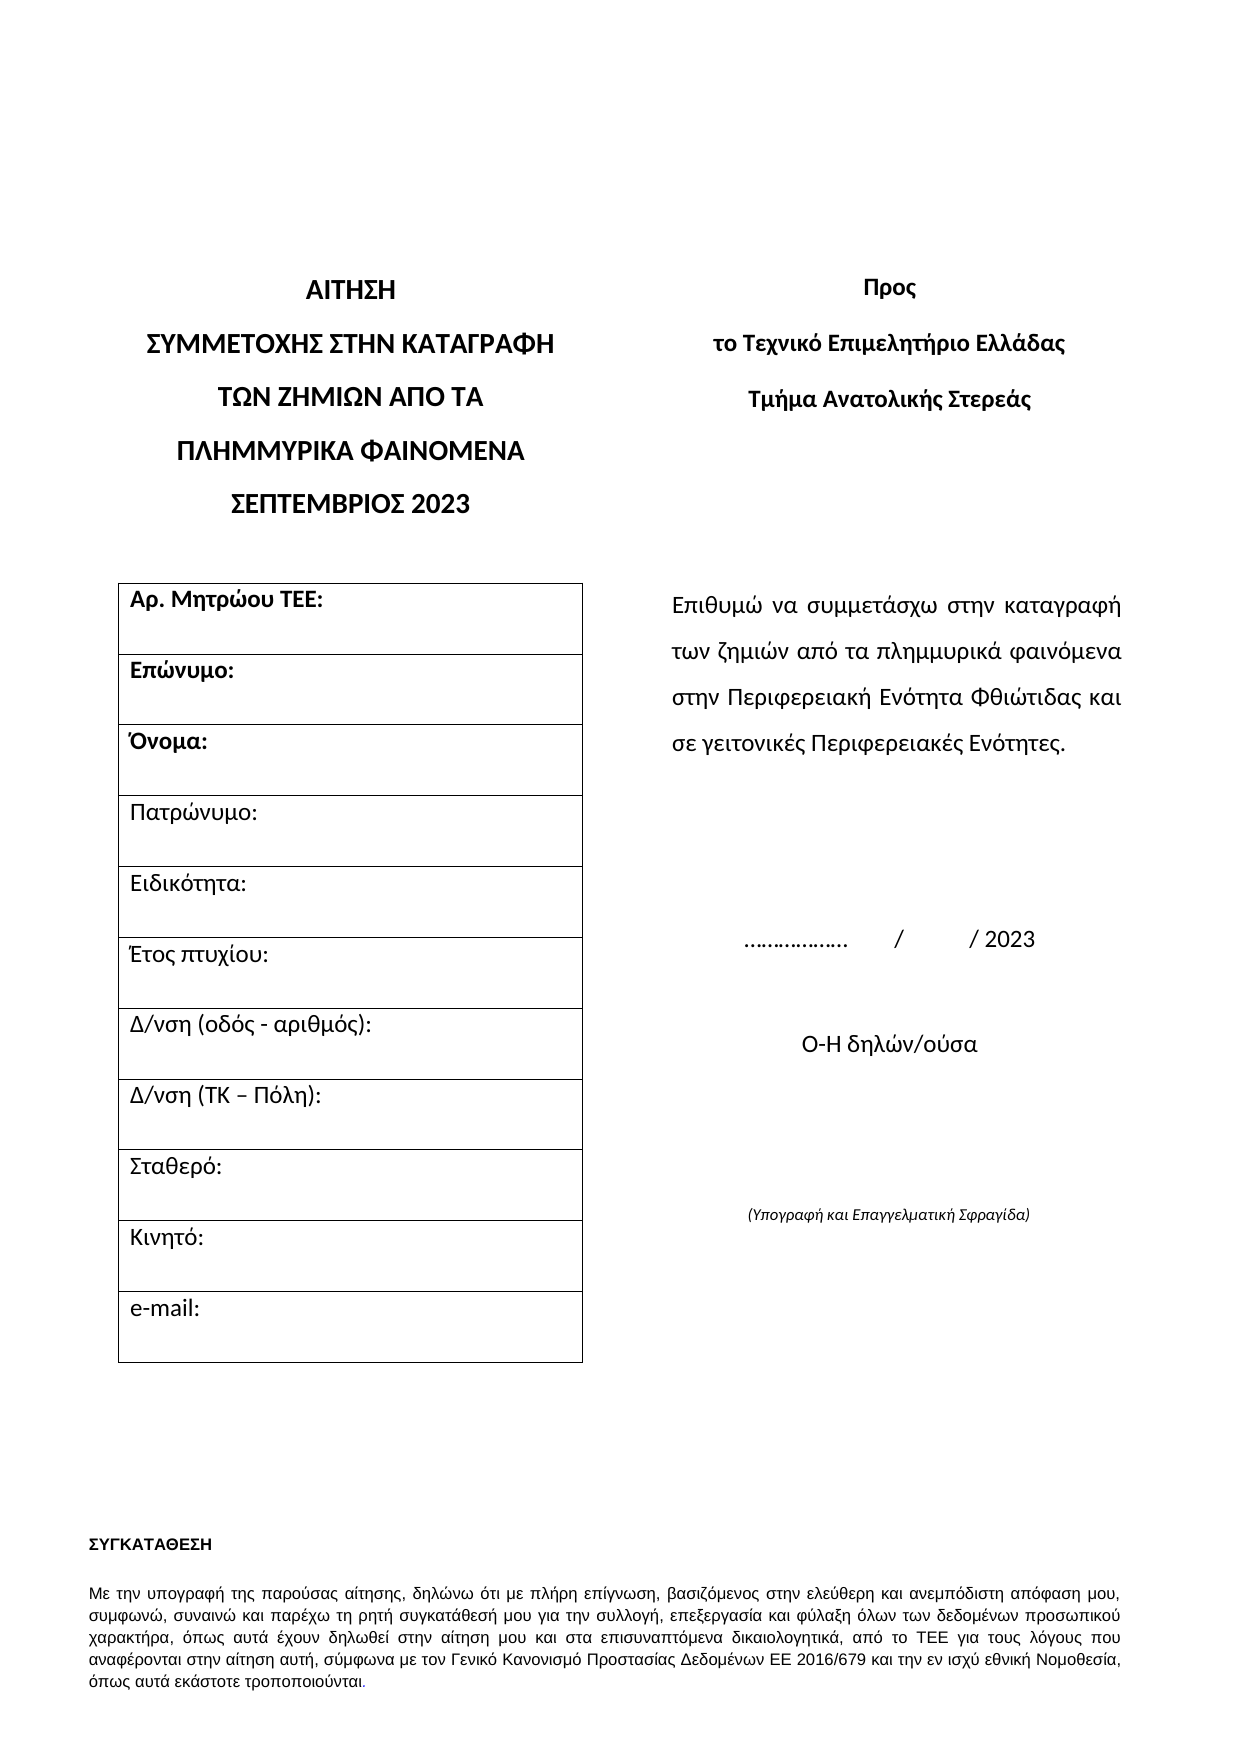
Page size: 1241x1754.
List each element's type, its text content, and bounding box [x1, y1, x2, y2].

text (Υπογραφή και Επαγγελματική Σφραγίδα) [657, 1204, 1122, 1224]
text το Τεχνικό Επιμελητήριο Ελλάδας [657, 327, 1122, 358]
table_cell Δ/νση (ΤΚ – Πόλη): [119, 1080, 582, 1149]
text Τμήμα Ανατολικής Στερεάς [657, 383, 1122, 413]
table_cell Έτος πτυχίου: [119, 938, 582, 1008]
text Προς [657, 271, 1122, 302]
table_cell Πατρώνυμο: [119, 796, 582, 866]
text ΣΥΜΜΕΤΟΧΗΣ ΣΤΗΝ ΚΑΤΑΓΡΑΦΗ ΤΩΝ ΖΗΜΙΩΝ ΑΠΟ ΤΑ [118, 325, 583, 414]
table_cell Σταθερό: [119, 1150, 582, 1220]
table_cell e-mail: [119, 1292, 582, 1362]
table_cell Επώνυμο: [119, 655, 582, 724]
table_cell Όνομα: [119, 725, 582, 795]
table_cell Δ/νση (οδός - αριθμός): [119, 1009, 582, 1078]
text ΑΙΤΗΣΗ [118, 271, 583, 307]
text ΠΛΗΜΜΥΡΙΚΑ ΦΑΙΝΟΜΕΝΑ ΣΕΠΤΕΜΒΡΙΟΣ 2023 [118, 432, 583, 521]
text Ο-Η δηλών/ούσα [657, 1028, 1122, 1059]
text ……………… / / 2023 [657, 923, 1122, 954]
text Επιθυμώ να συμμετάσχω στην καταγραφή των ζημιών από τα πλημμυρικά φαινόμενα στην Περιφερειακή Ενότητα Φθιώτιδας και σε γειτονικές Περιφερειακές Ενότητες. [672, 589, 1122, 757]
table_cell Ειδικότητα: [119, 867, 582, 937]
table_header Αρ. Μητρώου ΤΕΕ: [119, 584, 582, 653]
table_cell Κινητό: [119, 1221, 582, 1291]
